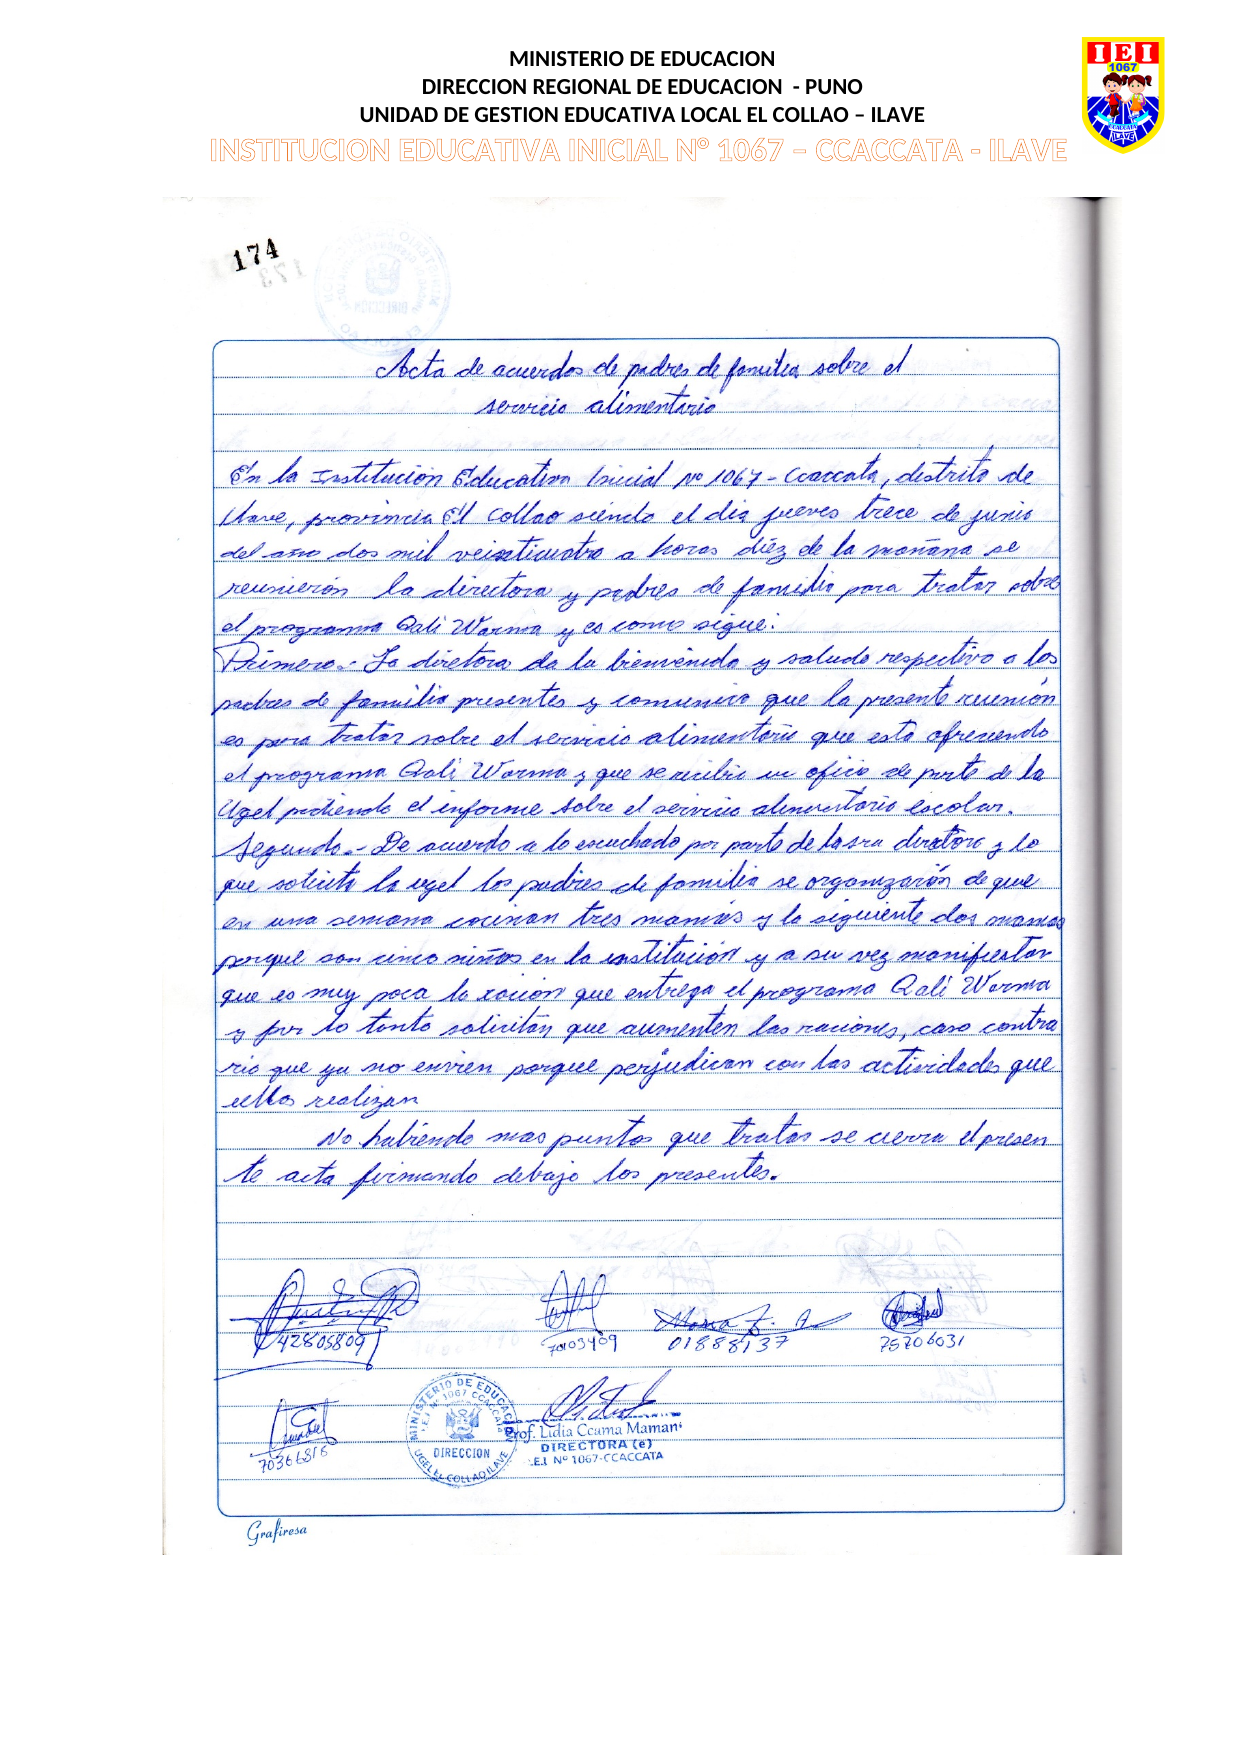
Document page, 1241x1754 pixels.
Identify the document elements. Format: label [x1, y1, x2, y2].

picture [162, 197, 1123, 1555]
picture [1081, 37, 1165, 154]
